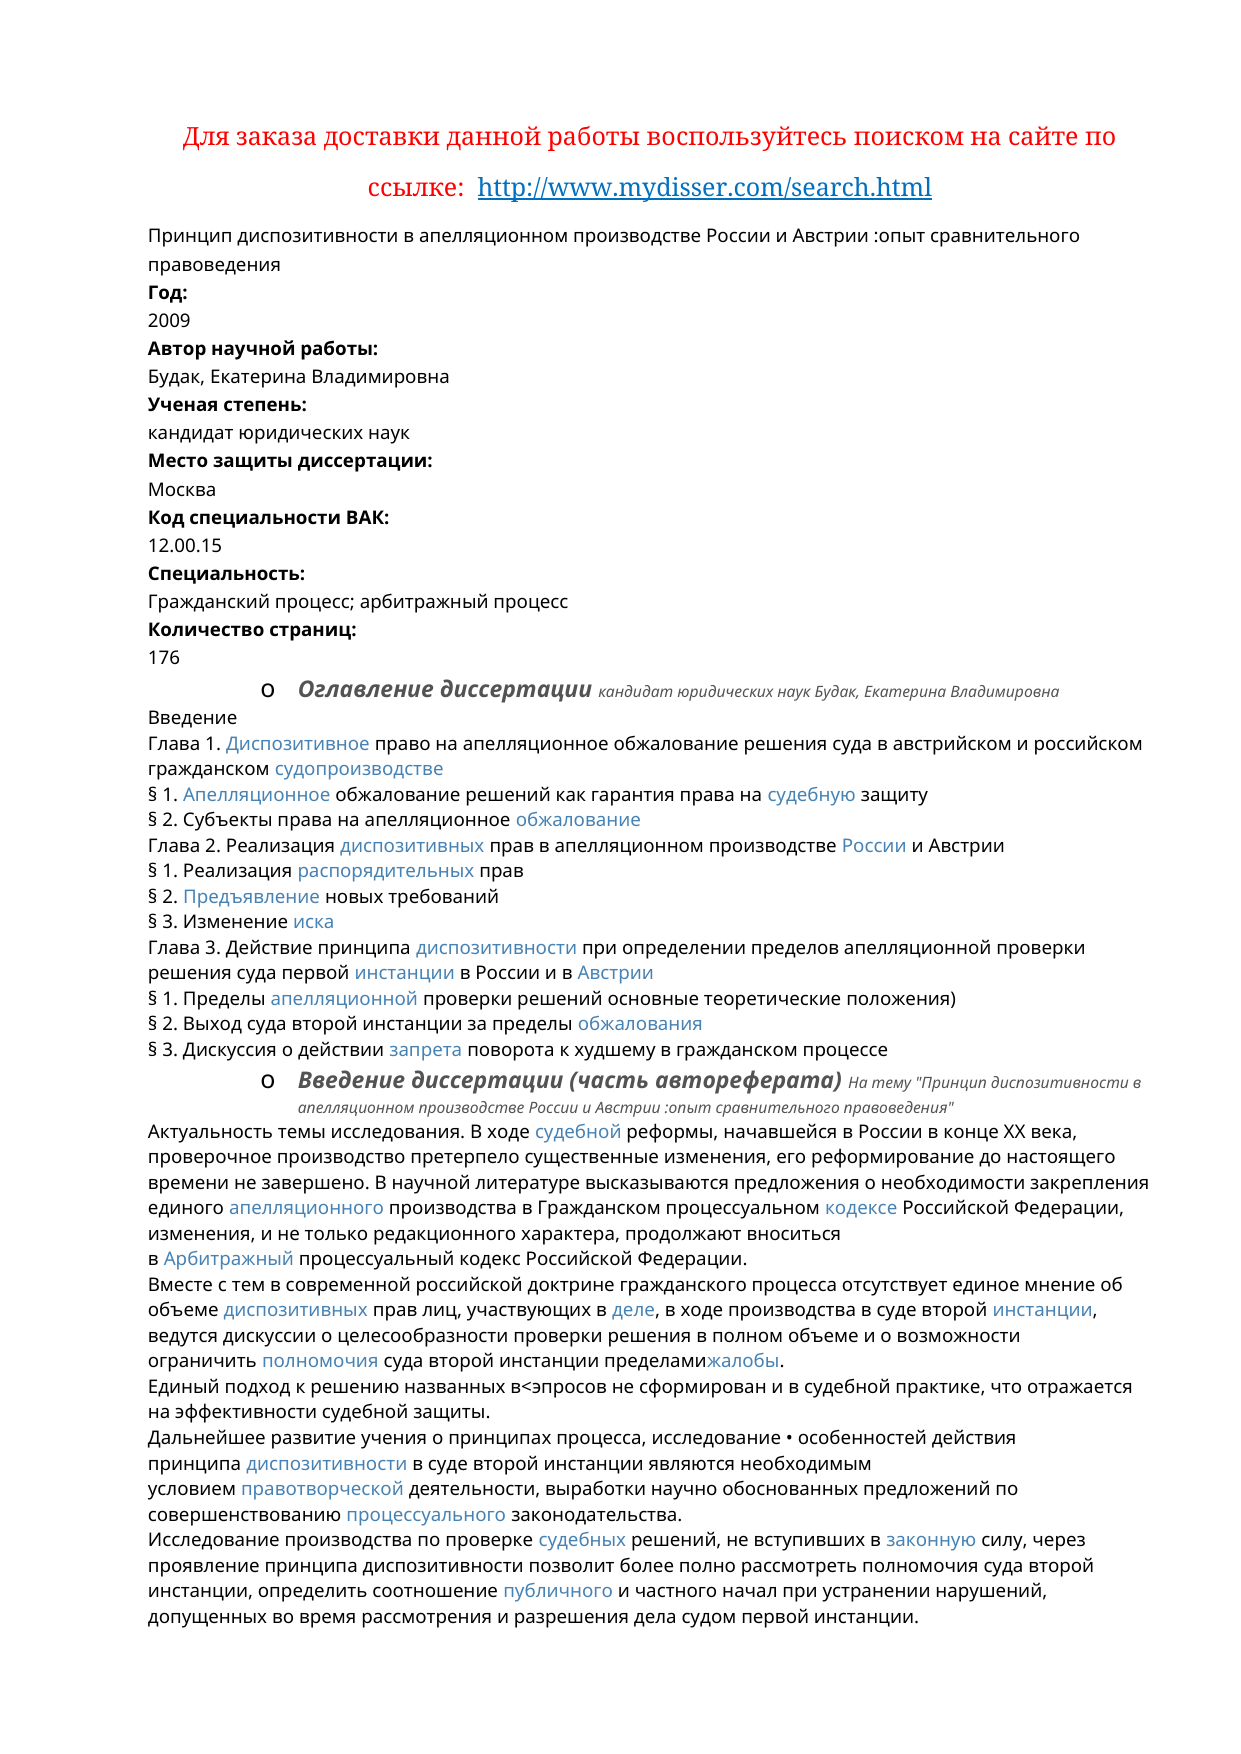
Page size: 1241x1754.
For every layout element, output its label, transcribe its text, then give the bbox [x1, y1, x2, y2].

text Москва [148, 473, 1152, 501]
text Будак, Екатерина Владимировна [148, 361, 1152, 389]
text 12.00.15 [148, 529, 1152, 558]
text Ученая cтепень: [148, 389, 1152, 417]
text Код cпециальности ВАК: [148, 501, 1152, 529]
text кандидат юридических наук [148, 417, 1152, 445]
text Место защиты диссертации: [148, 445, 1152, 473]
text Принцип диспозитивности в апелляционном производстве России и Австрии :опыт сравнительного правоведения Год: [148, 220, 1152, 304]
text 176 [148, 642, 1152, 670]
text Количество cтраниц: [148, 614, 1152, 642]
text Специальность: [148, 558, 1152, 586]
subtitle Оглавление диссертации кандидат юридических наук Будак, Екатерина Владимировна [260, 670, 1152, 704]
text Гражданский процесс; арбитражный процесс [148, 586, 1152, 614]
text Автор научной работы: [148, 333, 1152, 361]
subtitle Введение диссертации (часть автореферата) На тему "Принцип диспозитивности в апелляционном производстве России и Австрии :опыт сравнительного правоведения" [260, 1062, 1152, 1118]
text Для заказа доставки данной работы воспользуйтесь поиском на сайте по ссылке: http://www.mydisser.com/search.html [148, 118, 1152, 203]
text 2009 [148, 304, 1152, 333]
